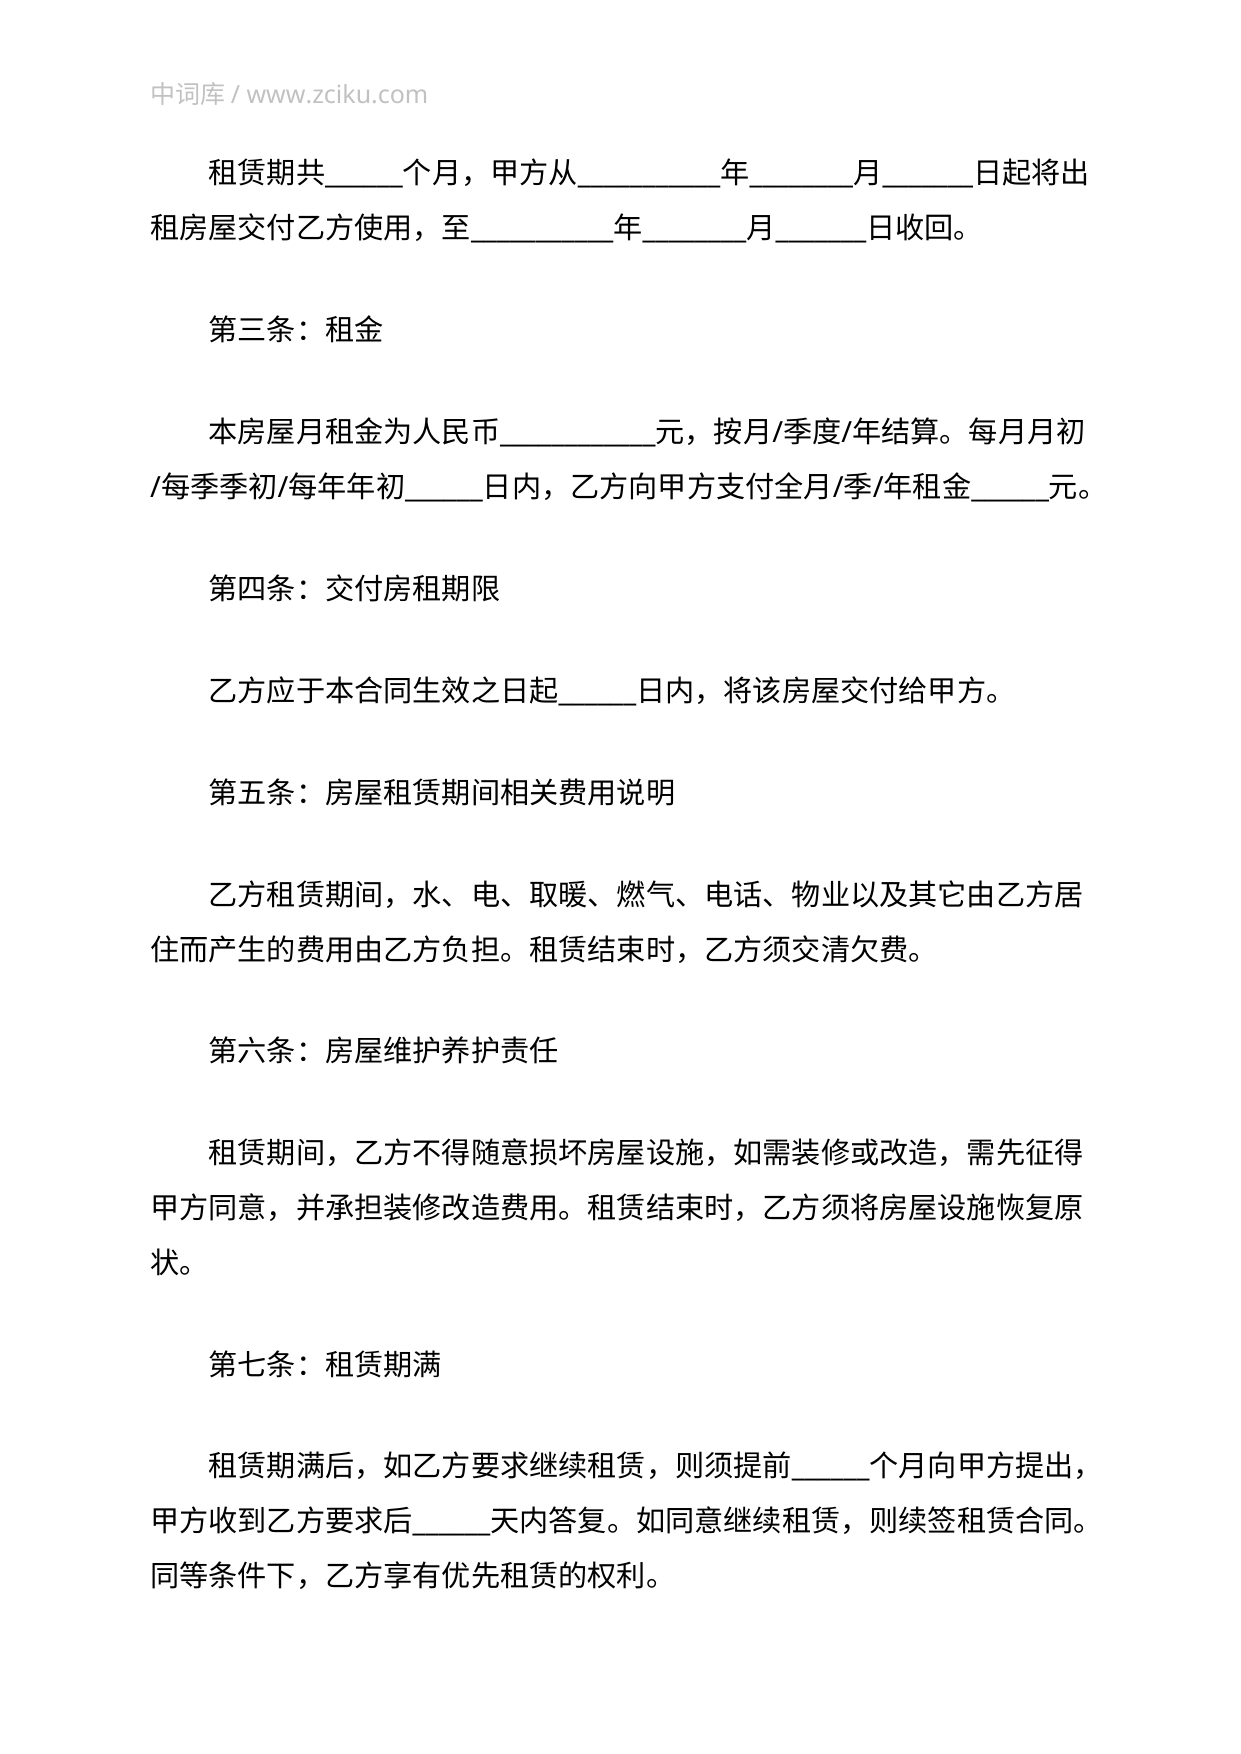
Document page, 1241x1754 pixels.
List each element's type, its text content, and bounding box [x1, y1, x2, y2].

text 第三条：租金 [150, 307, 1090, 349]
text 乙方租赁期间，水、电、取暖、燃气、电话、物业以及其它由乙方居住而产生的费用由乙方负担。租赁结束时，乙方须交清欠费。 [150, 871, 1090, 968]
text 第七条：租赁期满 [150, 1341, 1090, 1383]
text 第四条：交付房租期限 [150, 566, 1090, 608]
text 乙方应于本合同生效之日起______日内，将该房屋交付给甲方。 [150, 667, 1090, 710]
text 租赁期间，乙方不得随意损坏房屋设施，如需装修或改造，需先征得甲方同意，并承担装修改造费用。租赁结束时，乙方须将房屋设施恢复原状。 [150, 1130, 1090, 1282]
text 第六条：房屋维护养护责任 [150, 1028, 1090, 1070]
text 租赁期满后，如乙方要求继续租赁，则须提前______个月向甲方提出，甲方收到乙方要求后______天内答复。如同意继续租赁，则续签租赁合同。同等条件下，乙方享有优先租赁的权利。 [150, 1443, 1090, 1595]
text 第五条：房屋租赁期间相关费用说明 [150, 769, 1090, 812]
text 本房屋月租金为人民币____________元，按月/季度/年结算。每月月初/每季季初/每年年初______日内，乙方向甲方支付全月/季/年租金______元。 [150, 409, 1090, 506]
text 租赁期共______个月，甲方从___________年________月_______日起将出租房屋交付乙方使用，至___________年________月_______日收回。 [150, 150, 1090, 247]
